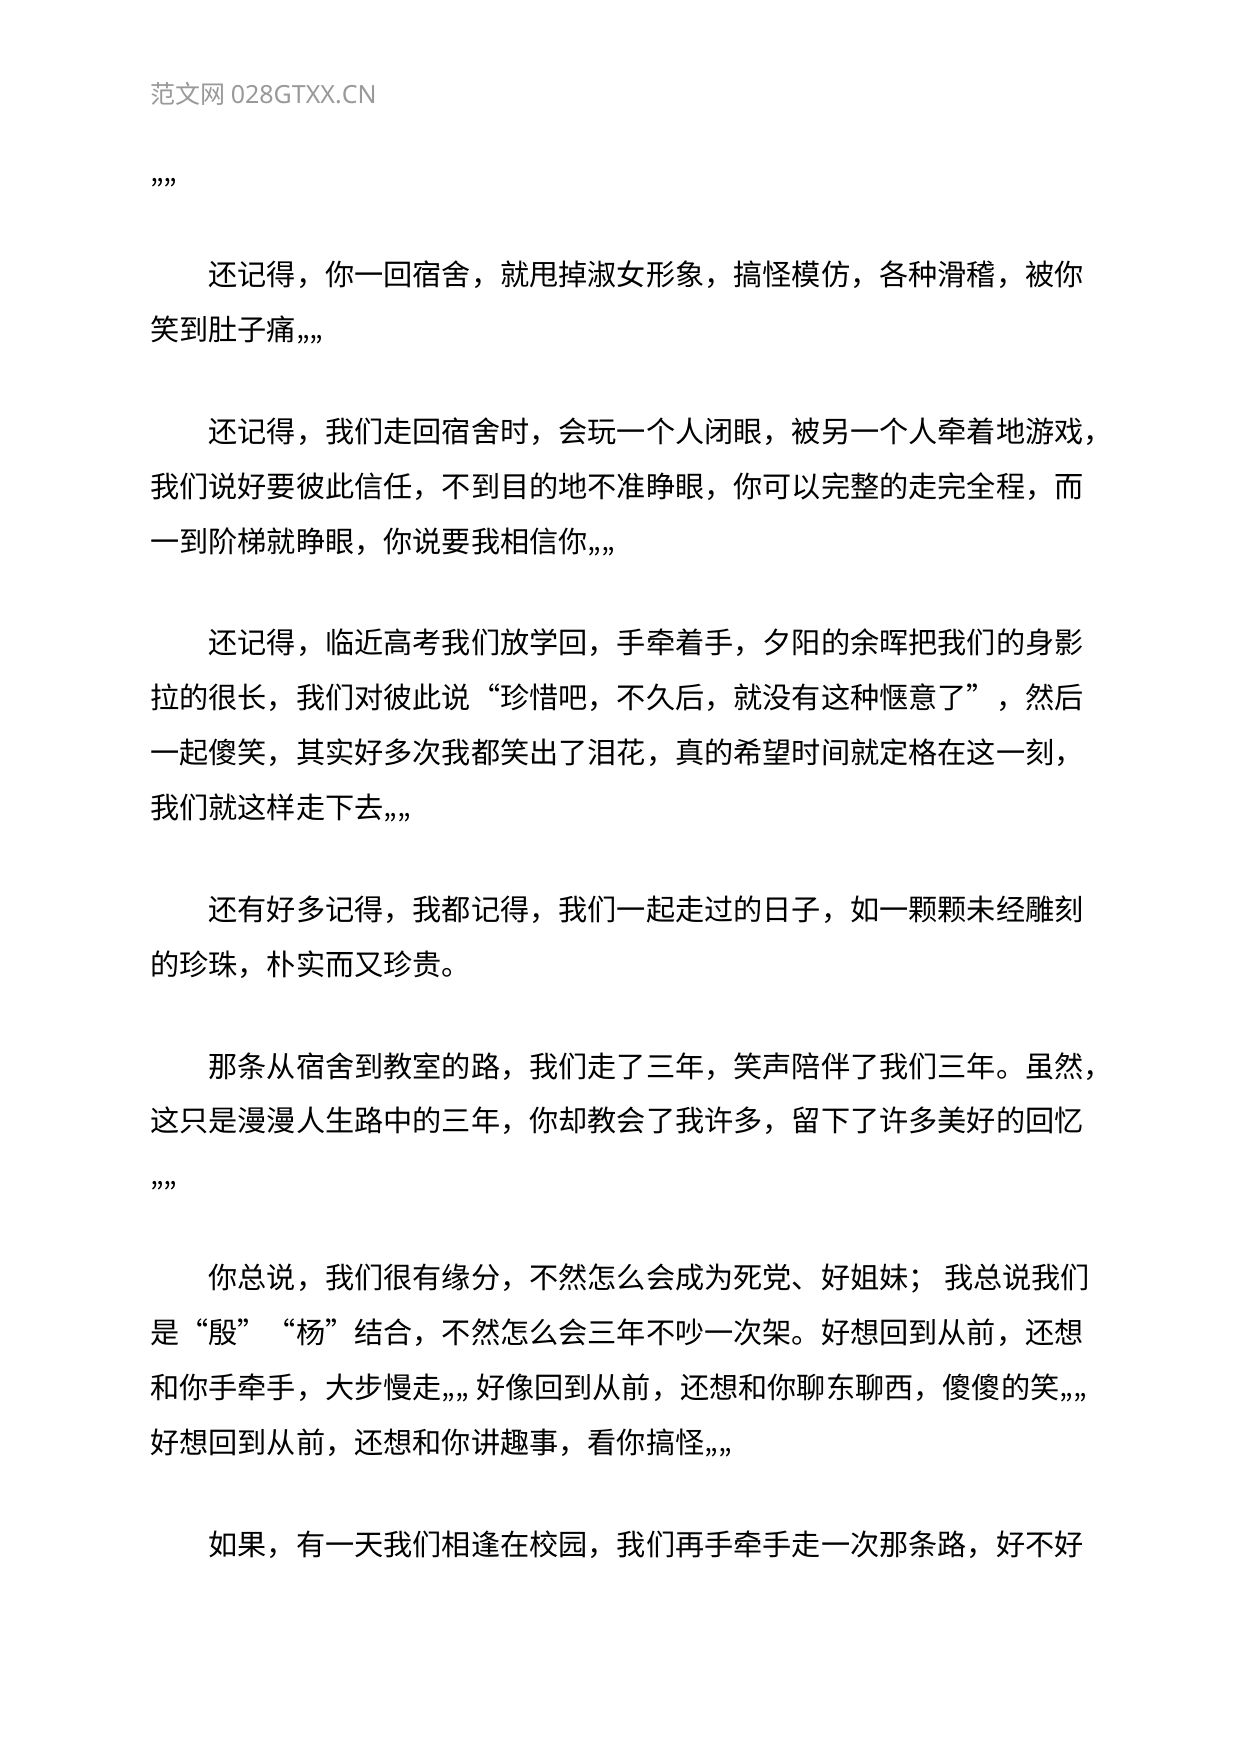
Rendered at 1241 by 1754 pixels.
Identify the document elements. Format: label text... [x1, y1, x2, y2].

text 那条从宿舍到教室的路，我们走了三年，笑声陪伴了我们三年。虽然，这只是漫漫人生路中的三年，你却教会了我许多，留下了许多美好的回忆„„ [150, 1043, 1090, 1195]
text 还有好多记得，我都记得，我们一起走过的日子，如一颗颗未经雕刻的珍珠，朴实而又珍贵。 [150, 886, 1090, 984]
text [150, 1521, 1090, 1563]
text 还记得，我们走回宿舍时，会玩一个人闭眼，被另一个人牵着地游戏，我们说好要彼此信任，不到目的地不准睁眼，你可以完整的走完全程，而一到阶梯就睁眼，你说要我相信你„„ [150, 408, 1090, 561]
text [150, 150, 1090, 192]
text 你总说，我们很有缘分，不然怎么会成为死党、好姐妹； 我总说我们是“殷”“杨”结合，不然怎么会三年不吵一次架。好想回到从前，还想和你手牵手，大步慢走„„ 好像回到从前，还想和你聊东聊西，傻傻的笑„„ 好想回到从前，还想和你讲趣事，看你搞怪„„ [150, 1255, 1090, 1462]
text 还记得，临近高考我们放学回，手牵着手，夕阳的余晖把我们的身影拉的很长，我们对彼此说“珍惜吧，不久后，就没有这种惬意了”，然后一起傻笑，其实好多次我都笑出了泪花，真的希望时间就定格在这一刻，我们就这样走下去„„ [150, 620, 1090, 827]
text 还记得，你一回宿舍，就甩掉淑女形象，搞怪模仿，各种滑稽，被你笑到肚子痛„„ [150, 252, 1090, 349]
